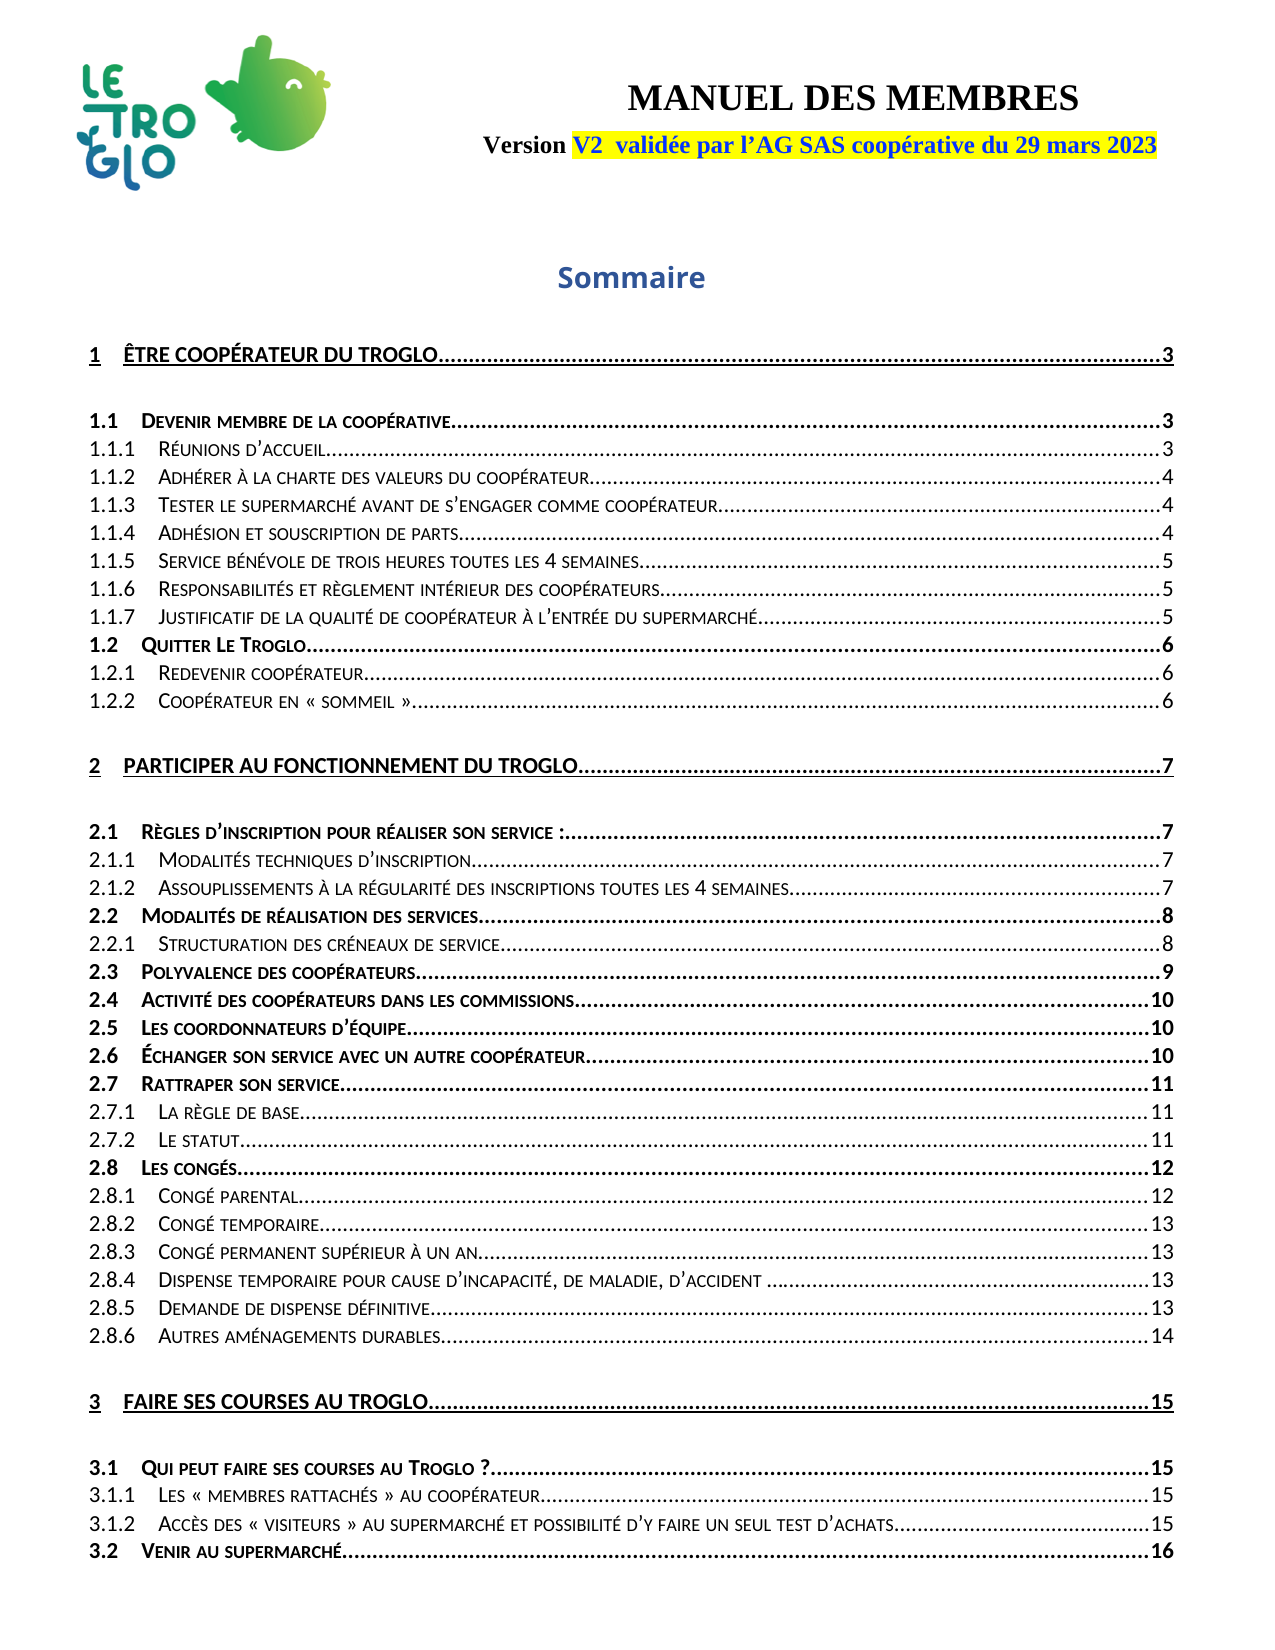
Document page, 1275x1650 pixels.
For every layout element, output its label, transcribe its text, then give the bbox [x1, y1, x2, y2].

picture [69, 31, 333, 193]
text Version V2 validée par l’AG SAS coopérative du 29 mars 2023 [333, 131, 572, 159]
text MANUEL DES MEMBRES [333, 75, 1174, 118]
